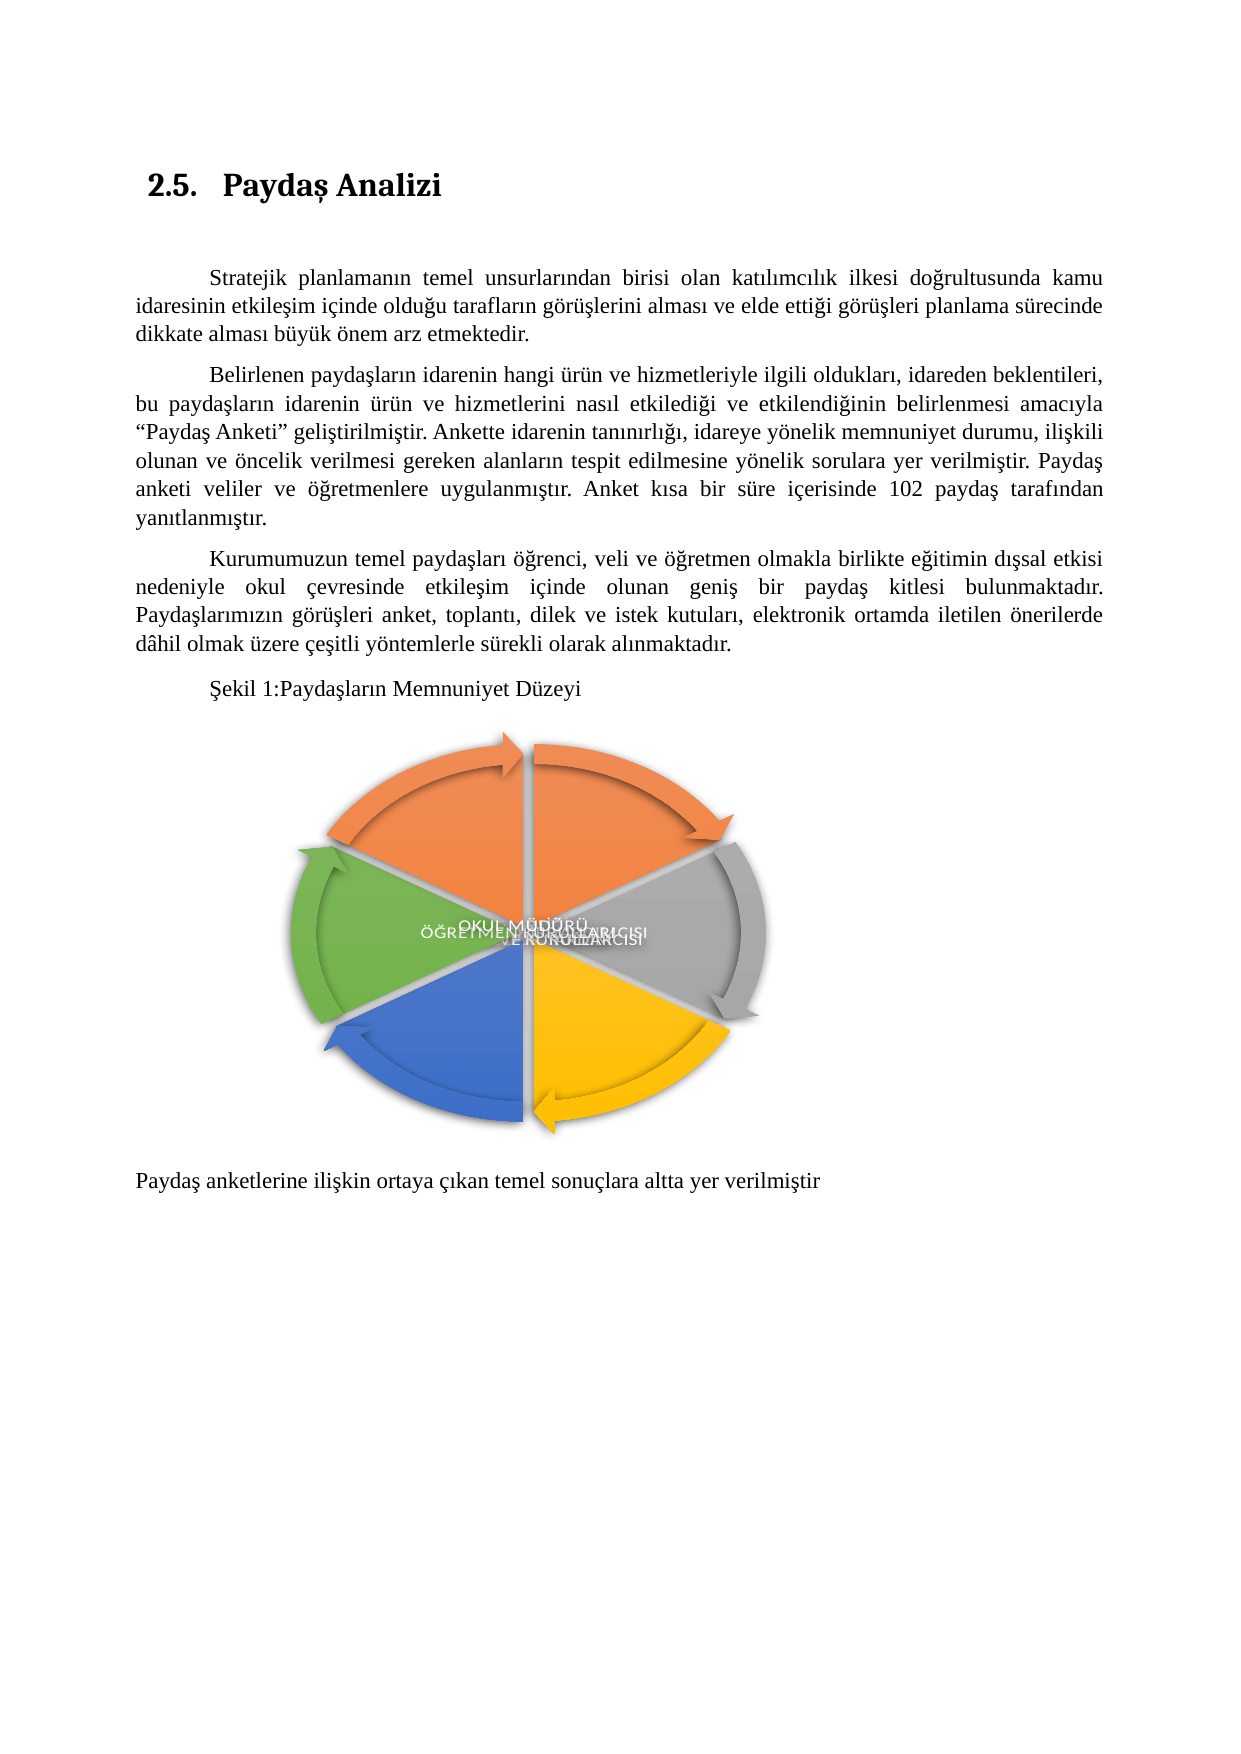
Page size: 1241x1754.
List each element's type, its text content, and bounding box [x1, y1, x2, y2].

list Paydaş Analizi [148, 167, 1105, 205]
text Belirlenen paydaşların idarenin hangi ürün ve hizmetleriyle ilgili oldukları, idareden beklentileri, bu paydaşların idarenin ürün ve hizmetlerini nasıl etkilediği ve etkilendiğinin belirlenmesi amacıyla “Paydaş Anketi” geliştirilmiştir. Ankette idarenin tanınırlığı, idareye yönelik memnuniyet durumu, ilişkili olunan ve öncelik verilmesi gereken alanların tespit edilmesine yönelik sorulara yer verilmiştir. Paydaş anketi veliler ve öğretmenlere uygulanmıştır. Anket kısa bir süre içerisinde 102 paydaş tarafından yanıtlanmıştır. [135, 361, 1105, 530]
text Stratejik planlamanın temel unsurlarından birisi olan katılımcılık ilkesi doğrultusunda kamu idaresinin etkileşim içinde olduğu tarafların görüşlerini alması ve elde ettiği görüşleri planlama sürecinde dikkate alması büyük önem arz etmektedir. [135, 264, 1105, 347]
text Paydaş anketlerine ilişkin ortaya çıkan temel sonuçlara altta yer verilmiştir [135, 1167, 1105, 1193]
text Şekil 1:Paydaşların Memnuniyet Düzeyi [135, 675, 1105, 701]
text Kurumumuzun temel paydaşları öğrenci, veli ve öğretmen olmakla birlikte eğitimin dışsal etkisi nedeniyle okul çevresinde etkileşim içinde olunan geniş bir paydaş kitlesi bulunmaktadır. Paydaşlarımızın görüşleri anket, toplantı, dilek ve istek kutuları, elektronik ortamda iletilen önerilerde dâhil olmak üzere çeşitli yöntemlerle sürekli olarak alınmaktadır. [135, 544, 1105, 656]
